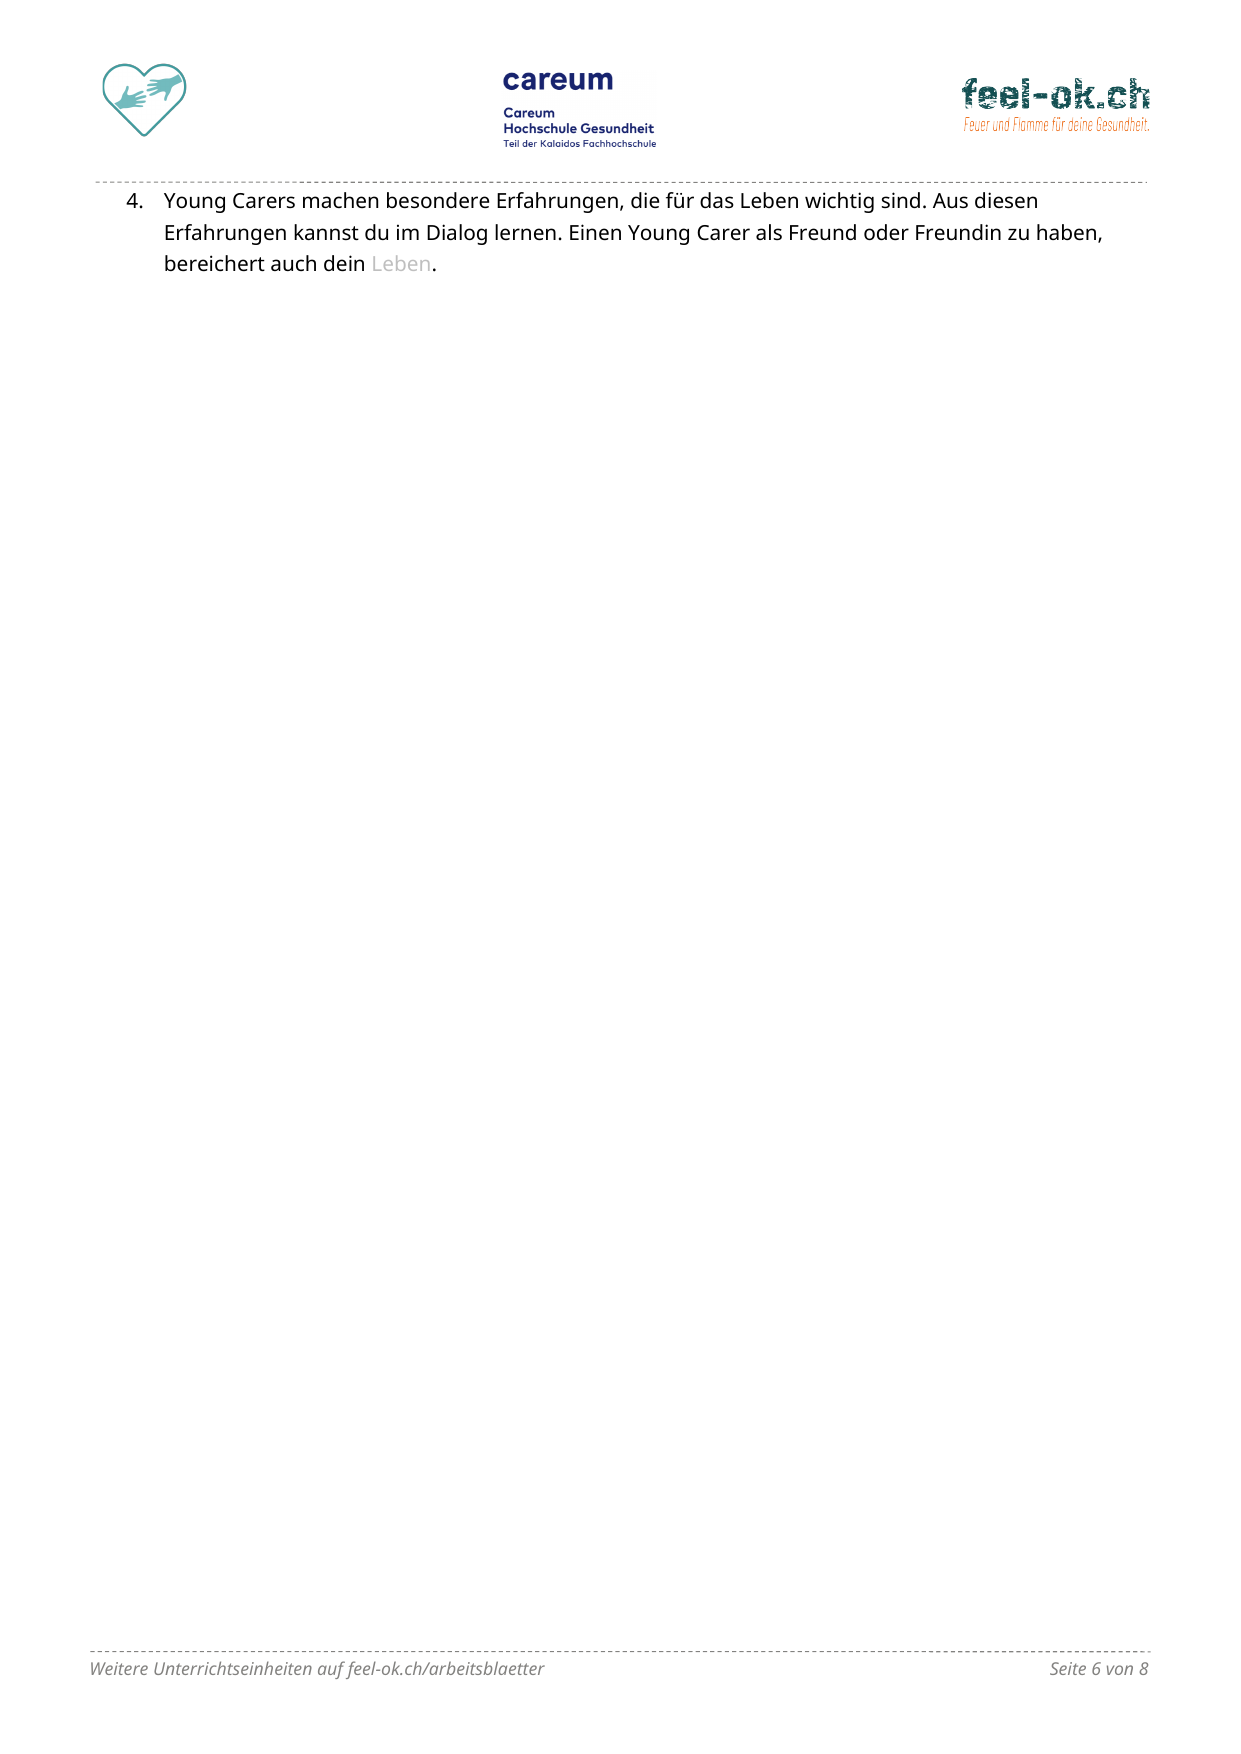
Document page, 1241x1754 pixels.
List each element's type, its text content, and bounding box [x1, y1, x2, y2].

picture [102, 63, 187, 137]
list Young Carers machen besondere Erfahrungen, die für das Leben wichtig sind. Aus diesen Erfahrungen kannst du im Dialog lernen. Einen Young Carer als Freund oder Freundin zu haben, bereichert auch dein Leben. [126, 184, 1152, 278]
picture [501, 70, 658, 150]
picture [961, 75, 1151, 135]
